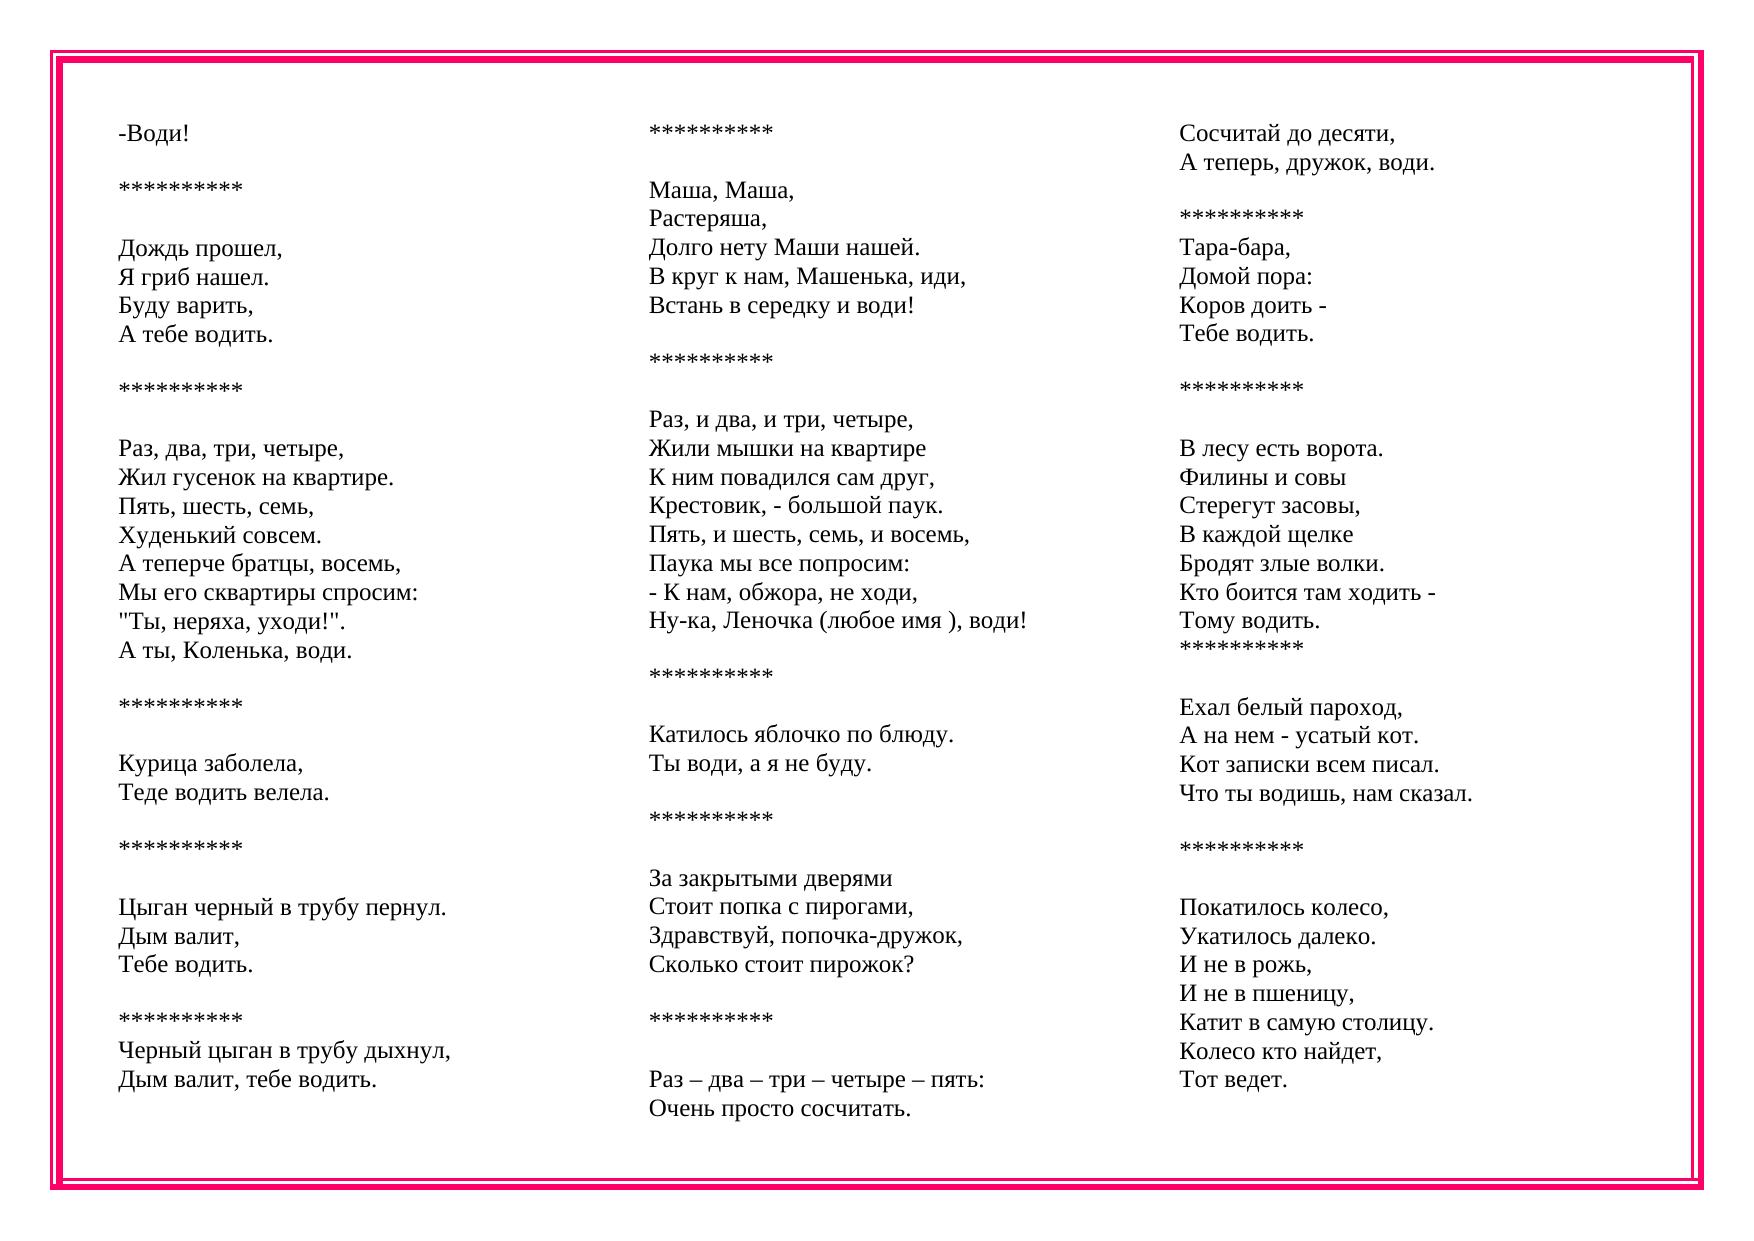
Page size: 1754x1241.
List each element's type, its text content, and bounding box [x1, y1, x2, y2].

text ********** [648, 118, 1105, 175]
text Покатилось колесо, Укатилось далеко. И не в рожь, И не в пшеницу, Катит в самую столицу. Колесо кто найдет, Тот ведет. ********** [1179, 892, 1636, 1093]
text Маша, Маша, Растеряша, Долго нету Маши нашей. В круг к нам, Машенька, иди, Встань в середку и води! [648, 175, 1105, 347]
text ********** [118, 176, 575, 204]
text Раз – два – три – четыре – пять: Очень просто сосчитать. Сосчитай до десяти, А теперь, дружок, води. [648, 1064, 1105, 1121]
text ********** Тара-бара, Домой пора: Коров доить - Тебе водить. [1179, 203, 1636, 375]
text ********** [648, 662, 1105, 719]
text Катилось яблочко по блюду. Ты води, а я не буду. ********** [648, 719, 1105, 834]
text Курица заболела, Теде водить велела. ********** [118, 748, 575, 863]
text ********** [118, 692, 575, 748]
text ********** [1179, 375, 1636, 404]
text В лесу есть ворота. Филины и совы Стерегут засовы, В каждой щелке Бродят злые волки. Кто боится там ходить - Тому водить. [1179, 433, 1636, 634]
text ********** [118, 376, 575, 405]
text За закрытыми дверями Стоит попка с пирогами, Здравствуй, попочка-дружок, Сколько стоит пирожок? ********** [648, 863, 1105, 1035]
text Раз, и два, и три, четыре, Жили мышки на квартире К ним повадился сам друг, Крестовик, - большой паук. Пять, и шесть, семь, и восемь, Паука мы все попросим: - К нам, обжора, не ходи, Ну-ка, Леночка (любое имя ), води! [648, 404, 1105, 662]
text ********** Ехал белый пароход, А на нем - усатый кот. Кот записки всем писал. Что ты водишь, нам сказал. ********** [1179, 634, 1636, 892]
text Стояли березки, Летели синички И сели березкам На ветки-косички. Попробуй синичек В листочках найди. Тебе не найти этих птичек -Води! [118, 118, 575, 176]
text Раз – два – три – четыре – пять: Очень просто сосчитать. Сосчитай до десяти, А теперь, дружок, води. [1179, 118, 1636, 203]
text Дождь прошел, Я гриб нашел. Буду варить, А тебе водить. [118, 204, 575, 376]
text ********** [648, 347, 1105, 375]
text Цыган черный в трубу пернул. Дым валит, Тебе водить. [118, 863, 575, 1006]
text ********** Черный цыган в трубу дыхнул, Дым валит, тебе водить. [118, 1006, 575, 1121]
text Раз, два, три, четыре, Жил гусенок на квартире. Пять, шесть, семь, Худенький совсем. А теперче братцы, восемь, Мы его сквартиры спросим: "Ты, неряха, уходи!". А ты, Коленька, води. [118, 433, 575, 692]
